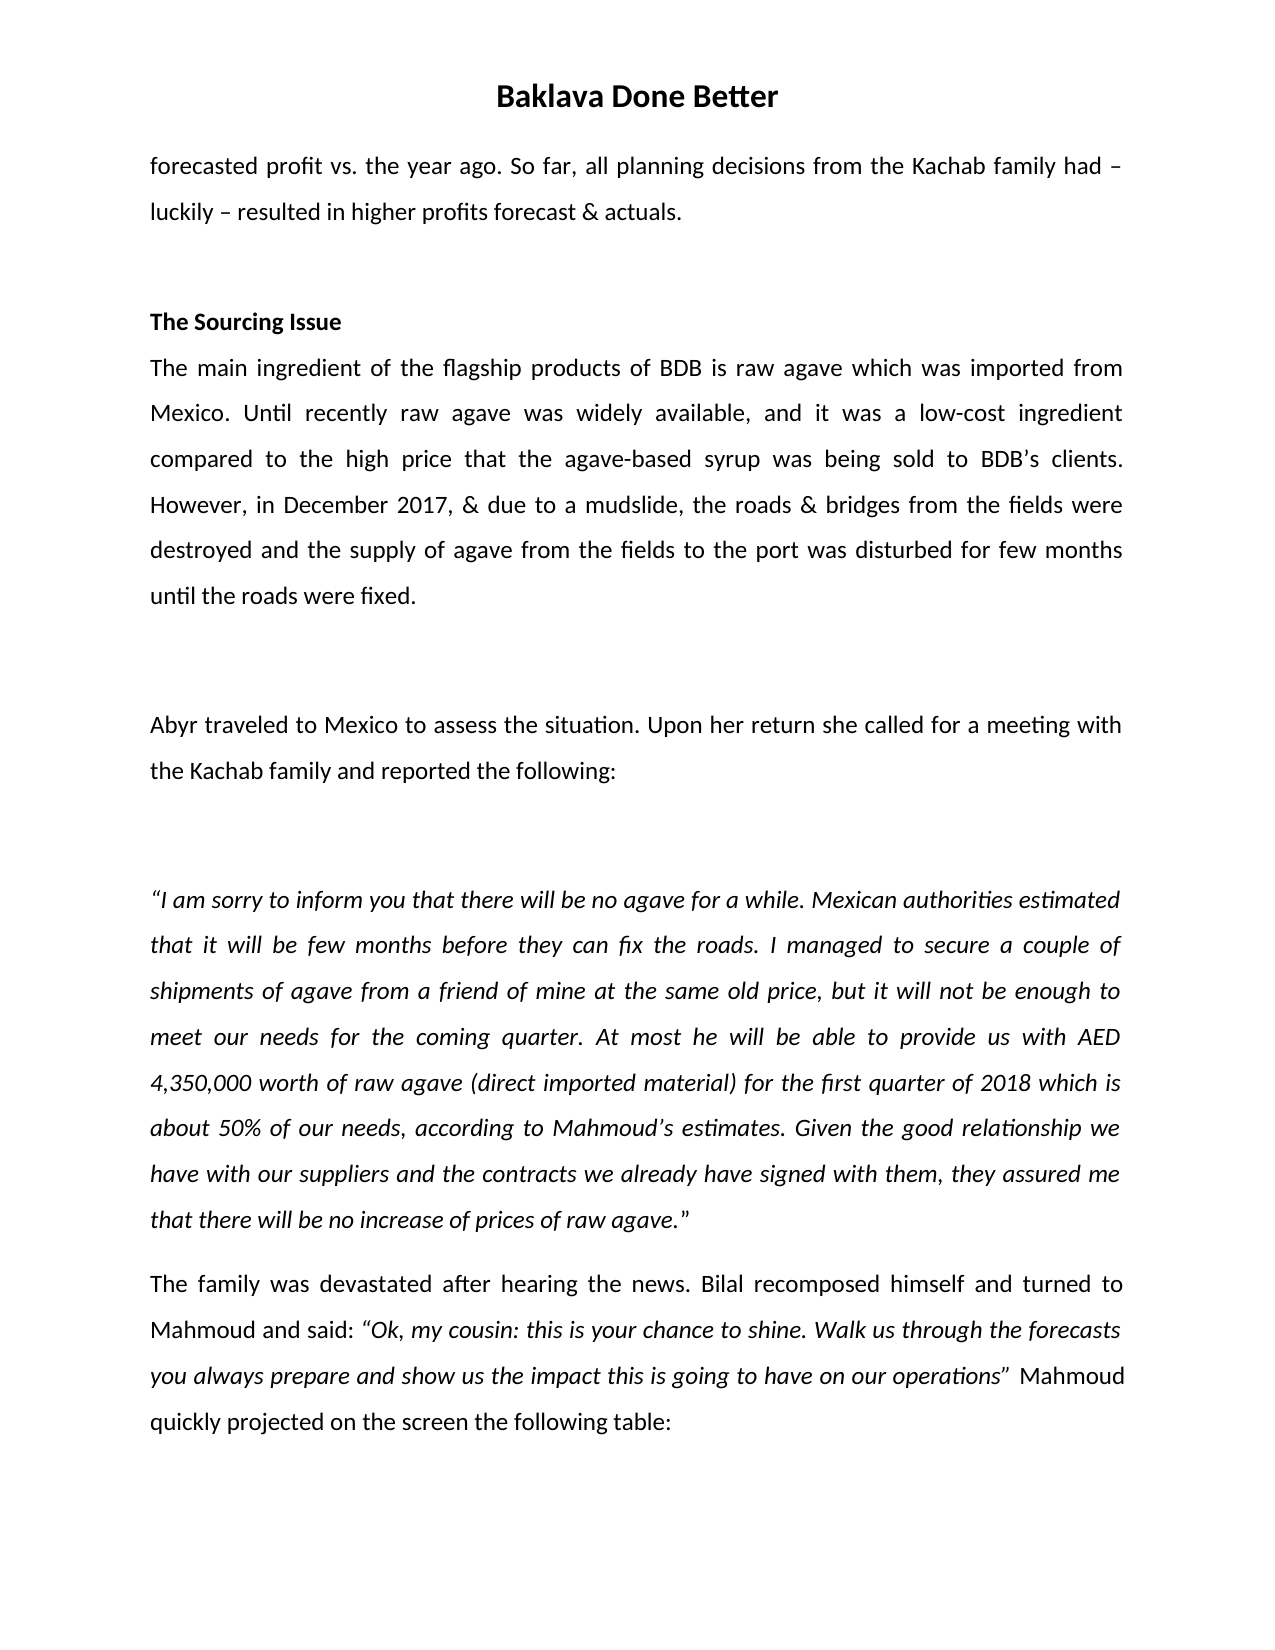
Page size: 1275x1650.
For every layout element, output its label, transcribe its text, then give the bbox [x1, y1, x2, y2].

text The main ingredient of the flagship products of BDB is raw agave which was imported from Mexico. Until recently raw agave was widely available, and it was a low-cost ingredient compared to the high price that the agave-based syrup was being sold to BDB’s clients. However, in December 2017, & due to a mudslide, the roads & bridges from the fields were destroyed and the supply of agave from the fields to the port was disturbed for few months until the roads were fixed. [150, 352, 1125, 611]
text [150, 150, 1125, 226]
text Abyr traveled to Mexico to assess the situation. Upon her return she called for a meeting with the Kachab family and reported the following: [150, 709, 1125, 786]
text The family was devastated after hearing the news. Bilal recomposed himself and turned to Mahmoud and said: “Ok, my cousin: this is your chance to shine. Walk us through the forecasts you always prepare and show us the impact this is going to have on our operations” Mahmoud quickly projected on the screen the following table: [150, 1268, 1125, 1436]
text The Sourcing Issue [150, 306, 1125, 336]
text “I am sorry to inform you that there will be no agave for a while. Mexican authorities estimated that it will be few months before they can fix the roads. I managed to secure a couple of shipments of agave from a friend of mine at the same old price, but it will not be enough to meet our needs for the coming quarter. At most he will be able to provide us with AED 4,350,000 worth of raw agave (direct imported material) for the first quarter of 2018 which is about 50% of our needs, according to Mahmoud’s estimates. Given the good relationship we have with our suppliers and the contracts we already have signed with them, they assured me that there will be no increase of prices of raw agave.” [150, 884, 1125, 1234]
